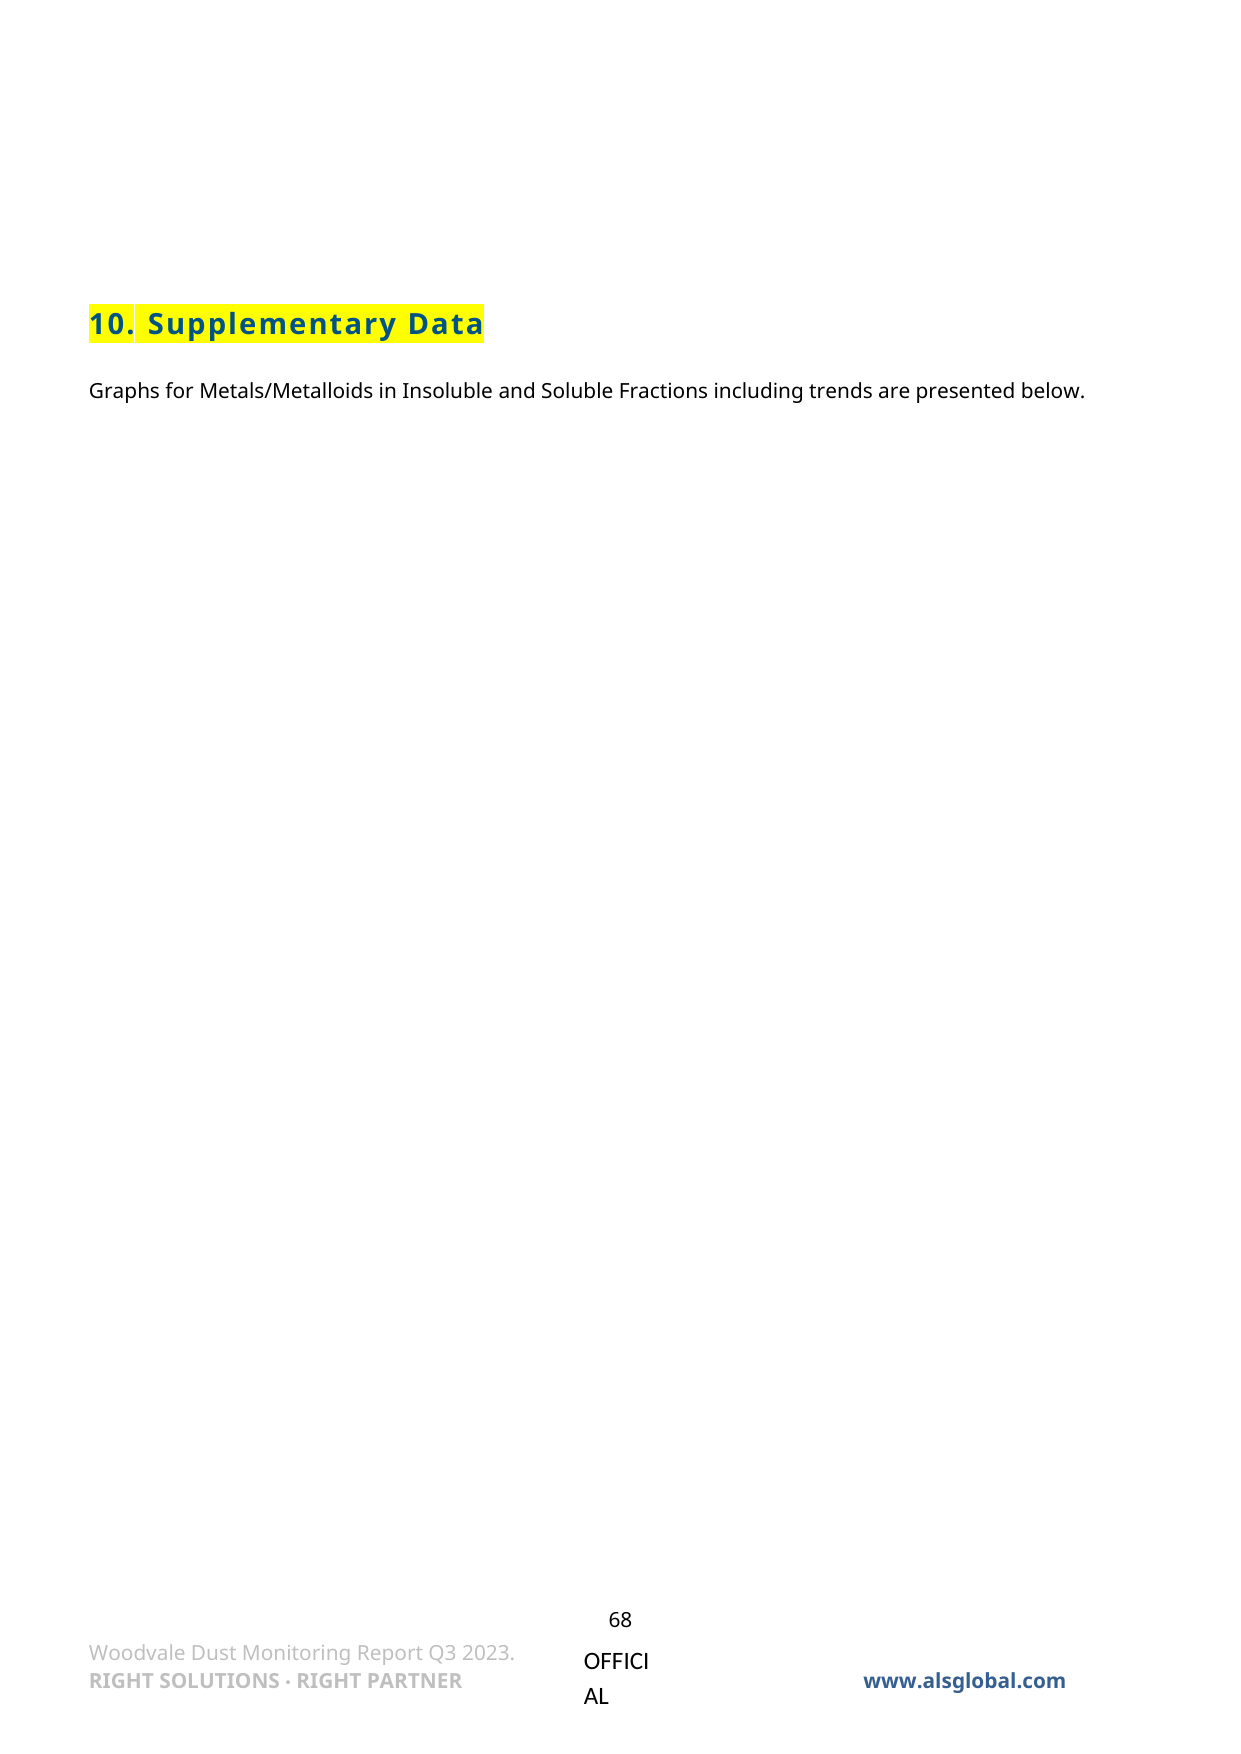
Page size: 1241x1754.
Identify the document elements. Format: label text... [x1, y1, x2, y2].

subtitle Supplementary Data [89, 303, 1152, 343]
text Graphs for Metals/Metalloids in Insoluble and Soluble Fractions including trends are presented below. [89, 376, 1152, 404]
